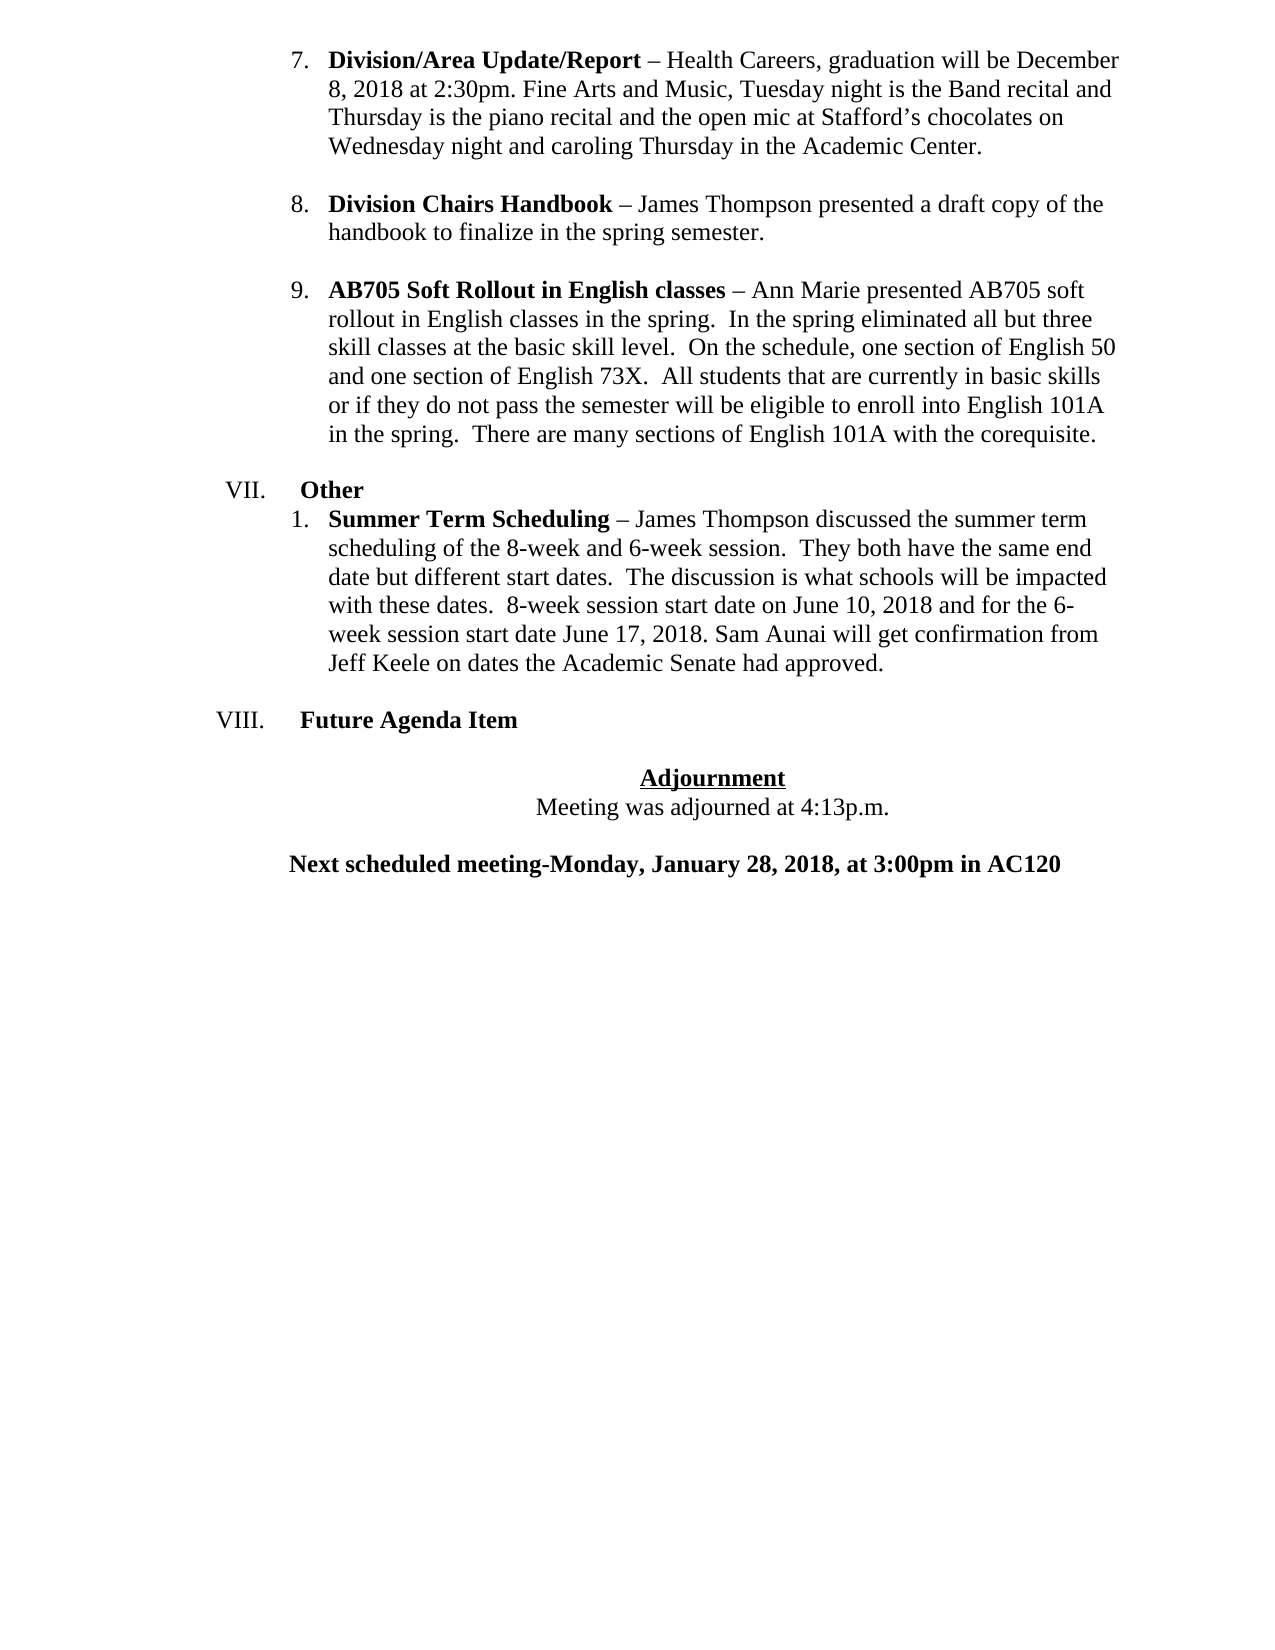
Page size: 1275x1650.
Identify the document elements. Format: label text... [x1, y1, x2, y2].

text Next scheduled meeting-Monday, January 28, 2018, at 3:00pm in AC120 [150, 849, 1125, 878]
list Division/Area Update/Report – Health Careers, graduation will be December 8, 2018 at 2:30pm. Fine Arts and Music, Tuesday night is the Band recital and Thursday is the piano recital and the open mic at Stafford’s chocolates on Wednesday night and caroling Thursday in the Academic Center. [291, 45, 1125, 160]
list Meeting was adjourned at 4:13p.m. [300, 792, 1125, 821]
list Division Chairs Handbook – James Thompson presented a draft copy of the handbook to finalize in the spring semester. [291, 189, 1125, 246]
text VII. Other [150, 476, 1125, 504]
list AB705 Soft Rollout in English classes – Ann Marie presented AB705 soft rollout in English classes in the spring. In the spring eliminated all but three skill classes at the basic skill level. On the schedule, one section of English 50 and one section of English 73X. All students that are currently in basic skills or if they do not pass the semester will be eligible to enroll into English 101A in the spring. There are many sections of English 101A with the corequisite. [291, 275, 1125, 447]
text VIII. Future Agenda Item [216, 706, 1125, 734]
list Summer Term Scheduling – James Thompson discussed the summer term scheduling of the 8-week and 6-week session. They both have the same end date but different start dates. The discussion is what schools will be impacted with these dates. 8-week session start date on June 10, 2018 and for the 6-week session start date June 17, 2018. Sam Aunai will get confirmation from Jeff Keele on dates the Academic Senate had approved. [291, 504, 1125, 677]
list Adjournment [300, 763, 1125, 792]
